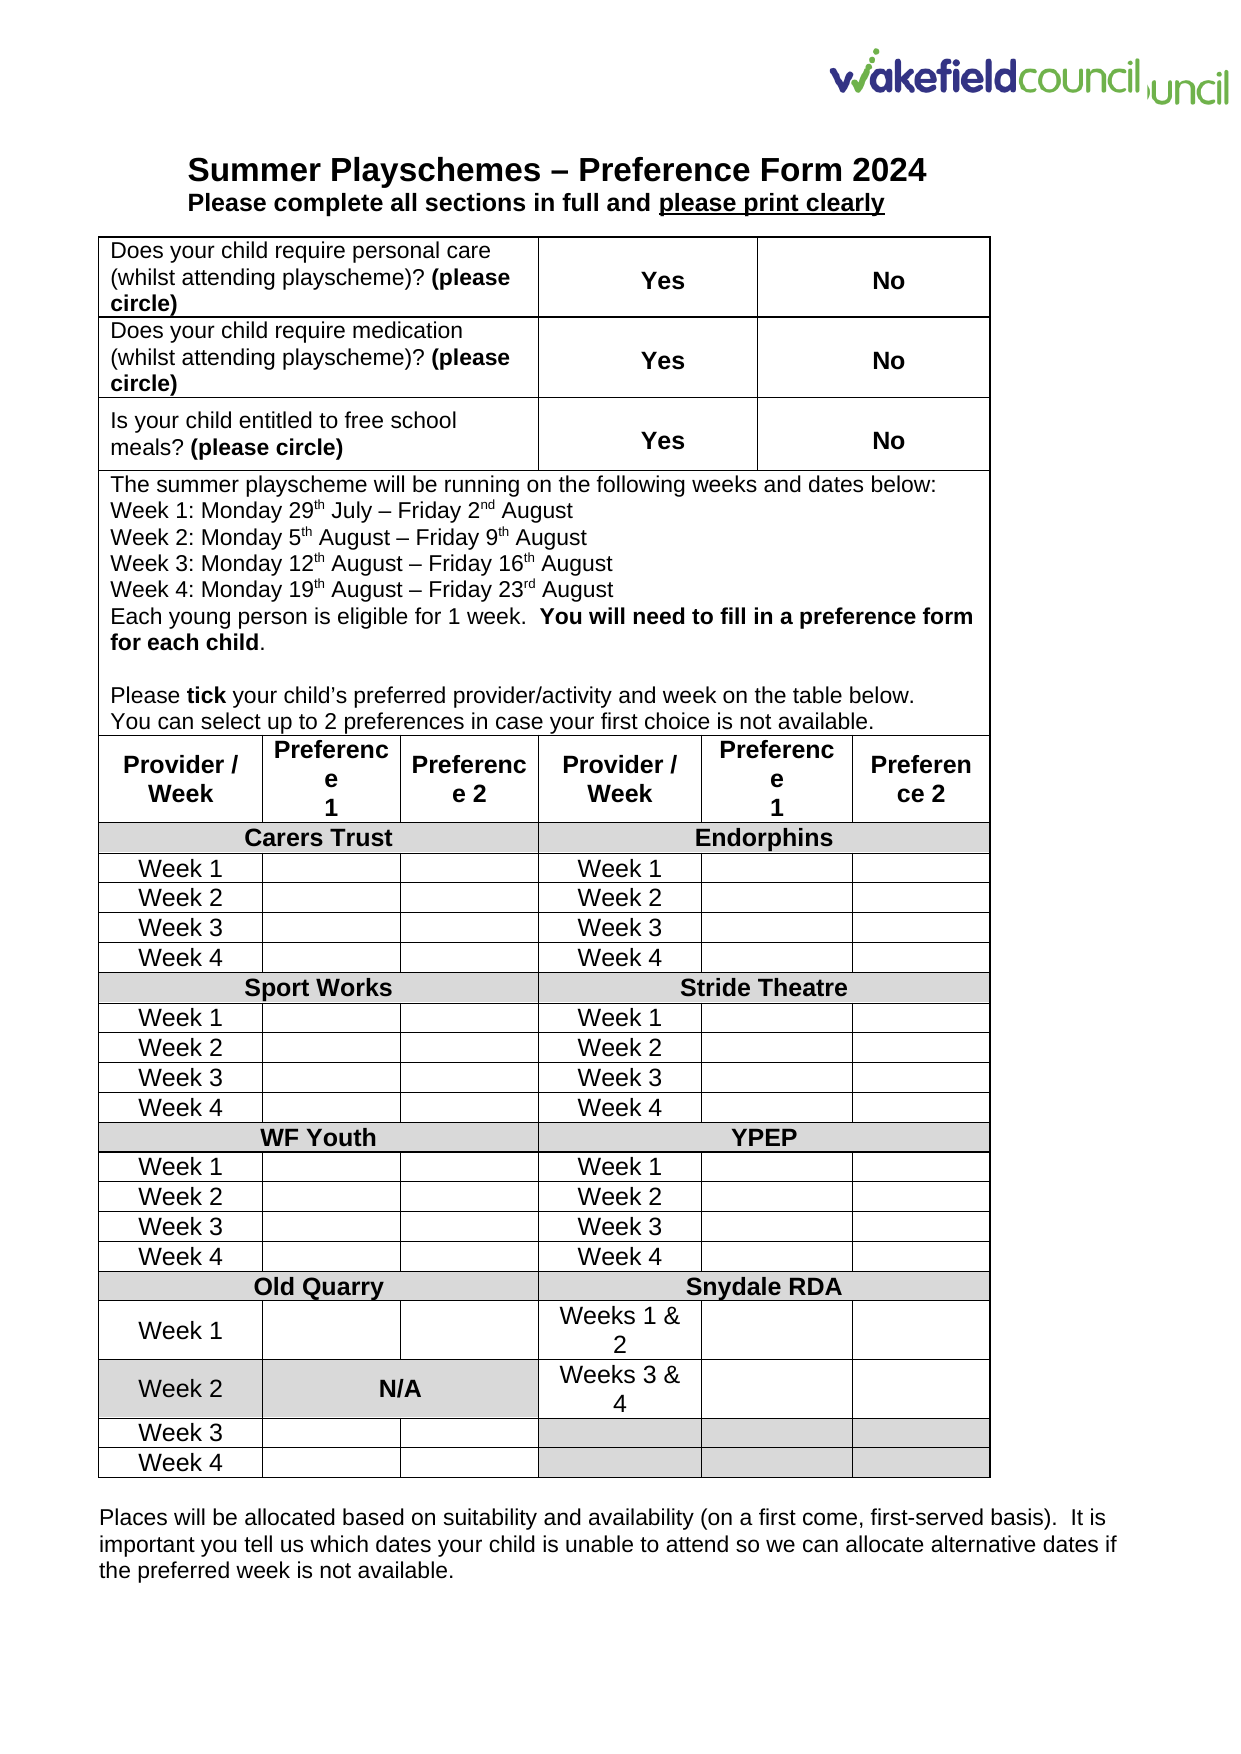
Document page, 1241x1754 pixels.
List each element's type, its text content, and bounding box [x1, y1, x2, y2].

table_cell [263, 1448, 400, 1477]
table_cell [401, 1033, 538, 1062]
table_cell [401, 913, 538, 942]
table_cell [263, 1301, 400, 1359]
table_cell [401, 1242, 538, 1271]
table_cell [263, 883, 400, 912]
table_cell Yes [539, 398, 757, 470]
table_cell Week 2 [99, 1360, 262, 1417]
table_cell Stride Theatre [539, 973, 989, 1002]
table_cell Week 2 [539, 1182, 701, 1211]
table_cell Week 4 [539, 1093, 701, 1122]
table_cell [401, 1063, 538, 1092]
table_cell [263, 1242, 400, 1271]
table_cell WF Youth [99, 1123, 538, 1151]
table_cell [853, 883, 989, 912]
table_cell Preference 1 [702, 736, 852, 822]
table_cell [401, 1419, 538, 1447]
table_cell Week 2 [99, 883, 262, 912]
text Places will be allocated based on suitability and availability (on a first come, first-served basis). It is important you tell us which dates your child is unable to attend so we can allocate alternative dates if the preferred week is not available. [99, 1504, 1148, 1583]
table_cell [702, 1033, 852, 1062]
table_cell Week 1 [99, 854, 262, 882]
table_cell [853, 1153, 989, 1181]
table_cell [401, 1301, 538, 1359]
subtitle Please complete all sections in full and please print clearly [187, 188, 1078, 217]
table_cell Week 4 [99, 943, 262, 972]
table_cell [853, 1360, 989, 1417]
table_cell [702, 1093, 852, 1122]
table_cell [263, 1153, 400, 1181]
table_cell Week 4 [99, 1093, 262, 1122]
table_cell Weeks 3 & 4 [539, 1360, 701, 1417]
table_cell [853, 1004, 989, 1032]
table_cell [853, 1093, 989, 1122]
table_cell The summer playscheme will be running on the following weeks and dates below: Week 1: Monday 29th July – Friday 2nd August Week 2: Monday 5th August – Friday 9th August Week 3: Monday 12th August – Friday 16th August Week 4: Monday 19th August – Friday 23rd August Each young person is eligible for 1 week. You will need to fill in a preference form for each child. Please tick your child’s preferred provider/activity and week on the table below. You can select up to 2 preferences in case your first choice is not available. [99, 471, 989, 734]
table_cell Week 2 [99, 1182, 262, 1211]
table_cell Carers Trust [99, 823, 538, 852]
table_cell No [758, 398, 989, 470]
table_cell [263, 1182, 400, 1211]
table_cell [263, 1004, 400, 1032]
table_cell [853, 1212, 989, 1241]
table_cell Yes [539, 318, 757, 397]
table_cell Snydale RDA [539, 1272, 989, 1300]
table_cell [853, 1419, 989, 1447]
table_cell [539, 1448, 701, 1477]
table_cell [539, 1419, 701, 1447]
table_cell Week 3 [99, 913, 262, 942]
table_cell [702, 1212, 852, 1241]
table_cell [702, 1182, 852, 1211]
table_cell [263, 943, 400, 972]
table_cell Old Quarry [99, 1272, 538, 1300]
table_header Yes [539, 238, 757, 316]
table_cell Week 1 [99, 1153, 262, 1181]
table_cell Week 1 [539, 1004, 701, 1032]
table_cell Week 3 [539, 1063, 701, 1092]
table_cell [263, 1093, 400, 1122]
table_cell Week 4 [99, 1242, 262, 1271]
table_cell [401, 883, 538, 912]
table_cell [702, 1360, 852, 1417]
table_cell [702, 1063, 852, 1092]
table_header No [758, 238, 989, 316]
table_header Does your child require personal care (whilst attending playscheme)? (please circle) [99, 238, 538, 316]
table_cell [853, 943, 989, 972]
table_cell Week 3 [99, 1419, 262, 1447]
table_cell YPEP [539, 1123, 989, 1151]
table_cell Preference 2 [401, 736, 538, 822]
table_cell Weeks 1 & 2 [539, 1301, 701, 1359]
table_cell Week 4 [99, 1448, 262, 1477]
table_cell Is your child entitled to free school meals? (please circle) [99, 398, 538, 470]
table_cell Week 1 [99, 1301, 262, 1359]
table_cell Week 2 [539, 1033, 701, 1062]
table_cell [401, 1448, 538, 1477]
table_cell [702, 883, 852, 912]
table_cell Does your child require medication (whilst attending playscheme)? (please circle) [99, 318, 538, 397]
table_cell [401, 1182, 538, 1211]
table_cell Week 4 [539, 943, 701, 972]
table_cell Provider / Week [539, 736, 701, 822]
table_cell Week 3 [99, 1063, 262, 1092]
table_cell N/A [263, 1360, 538, 1417]
table_cell [853, 854, 989, 882]
table_cell [702, 913, 852, 942]
table_cell [702, 1301, 852, 1359]
table_cell [401, 1093, 538, 1122]
table_cell Week 2 [99, 1033, 262, 1062]
table_cell [263, 1033, 400, 1062]
table_cell [263, 1419, 400, 1447]
table_cell [853, 1033, 989, 1062]
table_cell [853, 1448, 989, 1477]
table_cell [702, 1448, 852, 1477]
table_cell [263, 913, 400, 942]
table_cell [401, 854, 538, 882]
table_cell [853, 1242, 989, 1271]
table_cell [853, 1063, 989, 1092]
table_cell Week 3 [99, 1212, 262, 1241]
table_cell [702, 1419, 852, 1447]
table_cell Week 1 [539, 1153, 701, 1181]
table_cell [702, 1004, 852, 1032]
table_cell [702, 1153, 852, 1181]
table_cell [401, 943, 538, 972]
table_cell Preference 2 [853, 736, 989, 822]
table_cell Endorphins [539, 823, 989, 852]
table_cell No [758, 318, 989, 397]
picture [819, 37, 1237, 118]
table_cell [853, 1182, 989, 1211]
table_cell [853, 1301, 989, 1359]
table_cell Week 2 [539, 883, 701, 912]
table_cell Week 3 [539, 913, 701, 942]
table_cell Provider / Week [99, 736, 262, 822]
table_cell Week 4 [539, 1242, 701, 1271]
table_cell [401, 1004, 538, 1032]
subtitle Summer Playschemes – Preference Form 2024 [187, 150, 1078, 188]
table_cell [401, 1153, 538, 1181]
table_cell [263, 854, 400, 882]
table_cell [263, 1063, 400, 1092]
table_cell [401, 1212, 538, 1241]
table_cell Preference 1 [263, 736, 400, 822]
table_cell Week 1 [99, 1004, 262, 1032]
table_cell [702, 943, 852, 972]
table_cell Week 1 [539, 854, 701, 882]
table_cell [702, 854, 852, 882]
table_cell Week 3 [539, 1212, 701, 1241]
table_cell [853, 913, 989, 942]
table_cell [702, 1242, 852, 1271]
table_cell [263, 1212, 400, 1241]
table_cell Sport Works [99, 973, 538, 1002]
